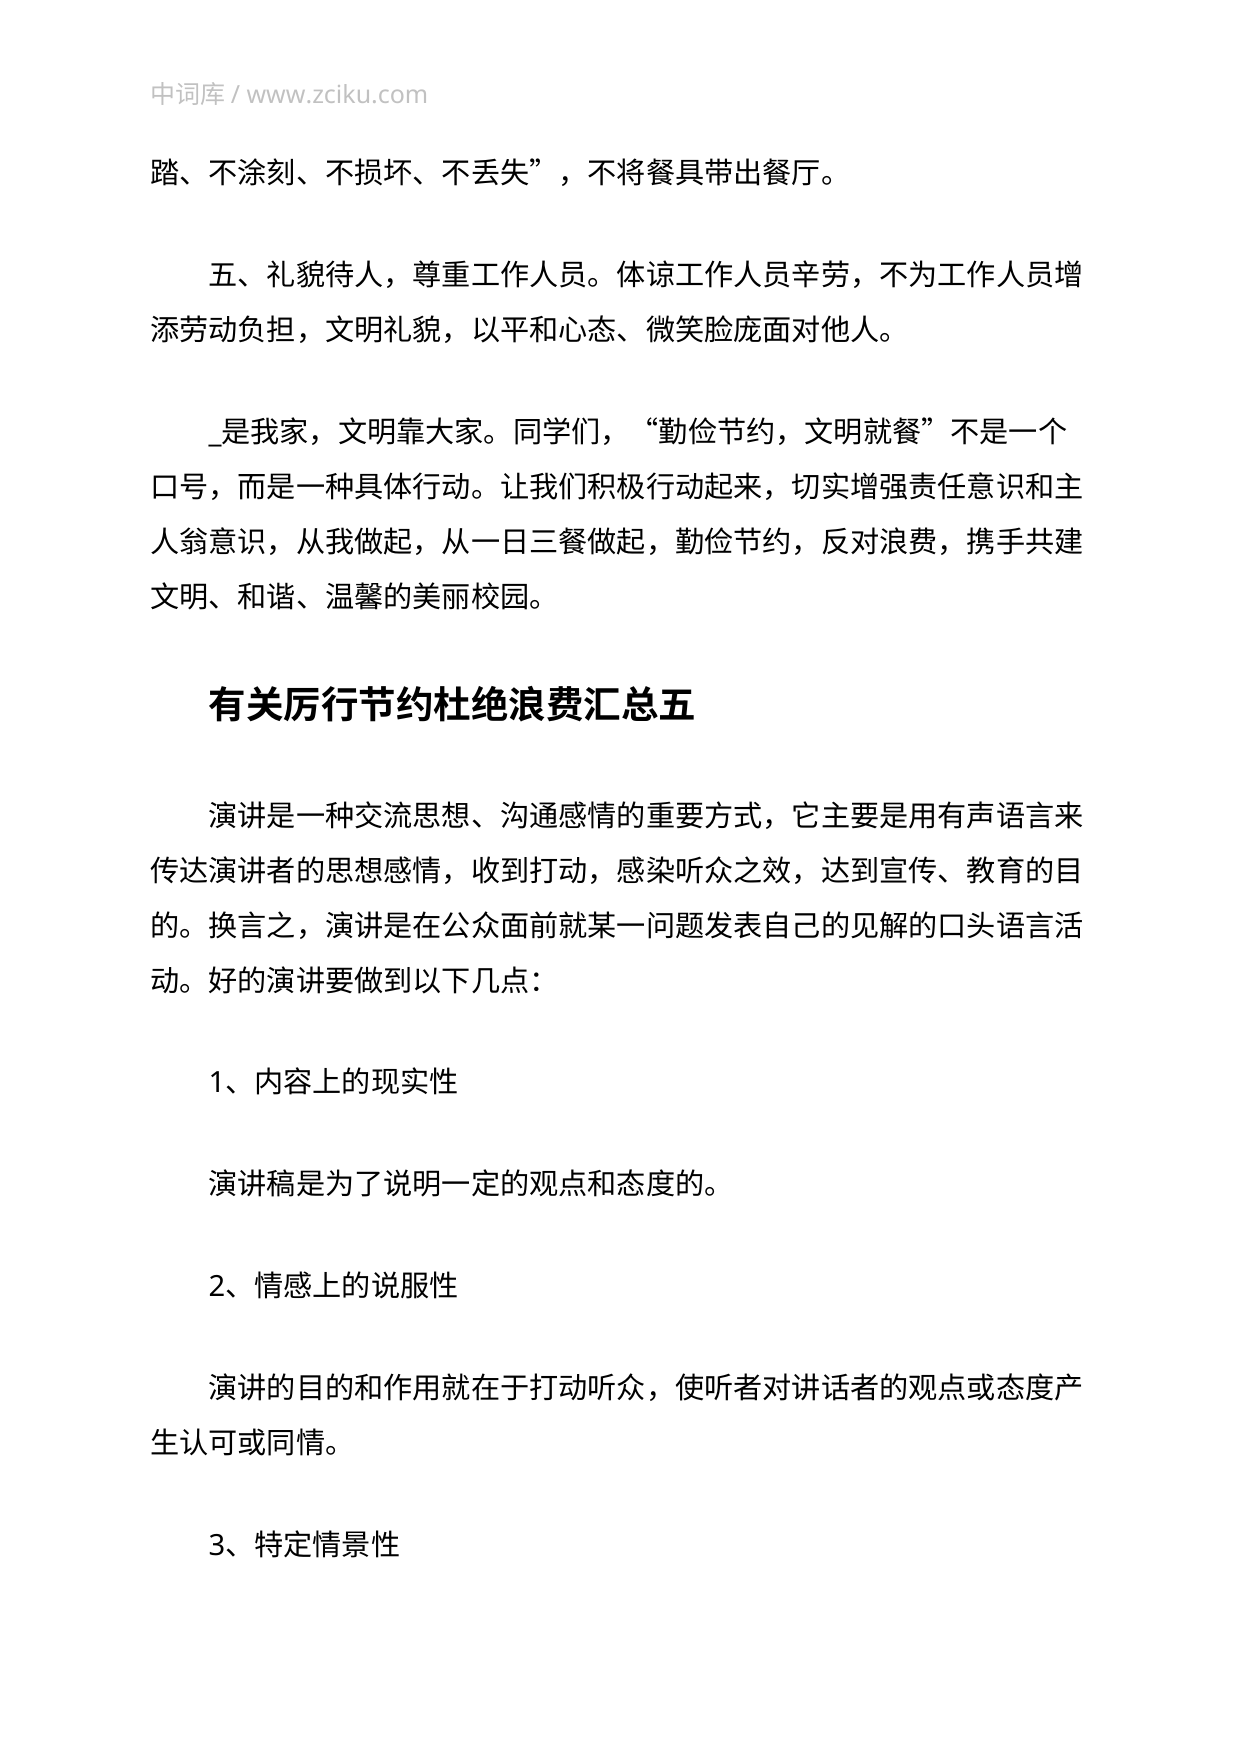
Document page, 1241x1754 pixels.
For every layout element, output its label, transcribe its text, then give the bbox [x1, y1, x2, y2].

text 2、情感上的说服性 [150, 1263, 1090, 1305]
text 演讲的目的和作用就在于打动听众，使听者对讲话者的观点或态度产生认可或同情。 [150, 1364, 1090, 1462]
text _是我家，文明靠大家。同学们，“勤俭节约，文明就餐”不是一个口号，而是一种具体行动。让我们积极行动起来，切实增强责任意识和主人翁意识，从我做起，从一日三餐做起，勤俭节约，反对浪费，携手共建文明、和谐、温馨的美丽校园。 [150, 408, 1090, 616]
text 有关厉行节约杜绝浪费汇总五 [150, 675, 1090, 729]
text 1、内容上的现实性 [150, 1059, 1090, 1101]
text 演讲是一种交流思想、沟通感情的重要方式，它主要是用有声语言来传达演讲者的思想感情，收到打动，感染听众之效，达到宣传、教育的目的。换言之，演讲是在公众面前就某一问题发表自己的见解的口头语言活动。好的演讲要做到以下几点： [150, 792, 1090, 999]
text 演讲稿是为了说明一定的观点和态度的。 [150, 1161, 1090, 1203]
text 3、特定情景性 [150, 1521, 1090, 1564]
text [150, 150, 1090, 192]
text 五、礼貌待人，尊重工作人员。体谅工作人员辛劳，不为工作人员增添劳动负担，文明礼貌，以平和心态、微笑脸庞面对他人。 [150, 252, 1090, 349]
